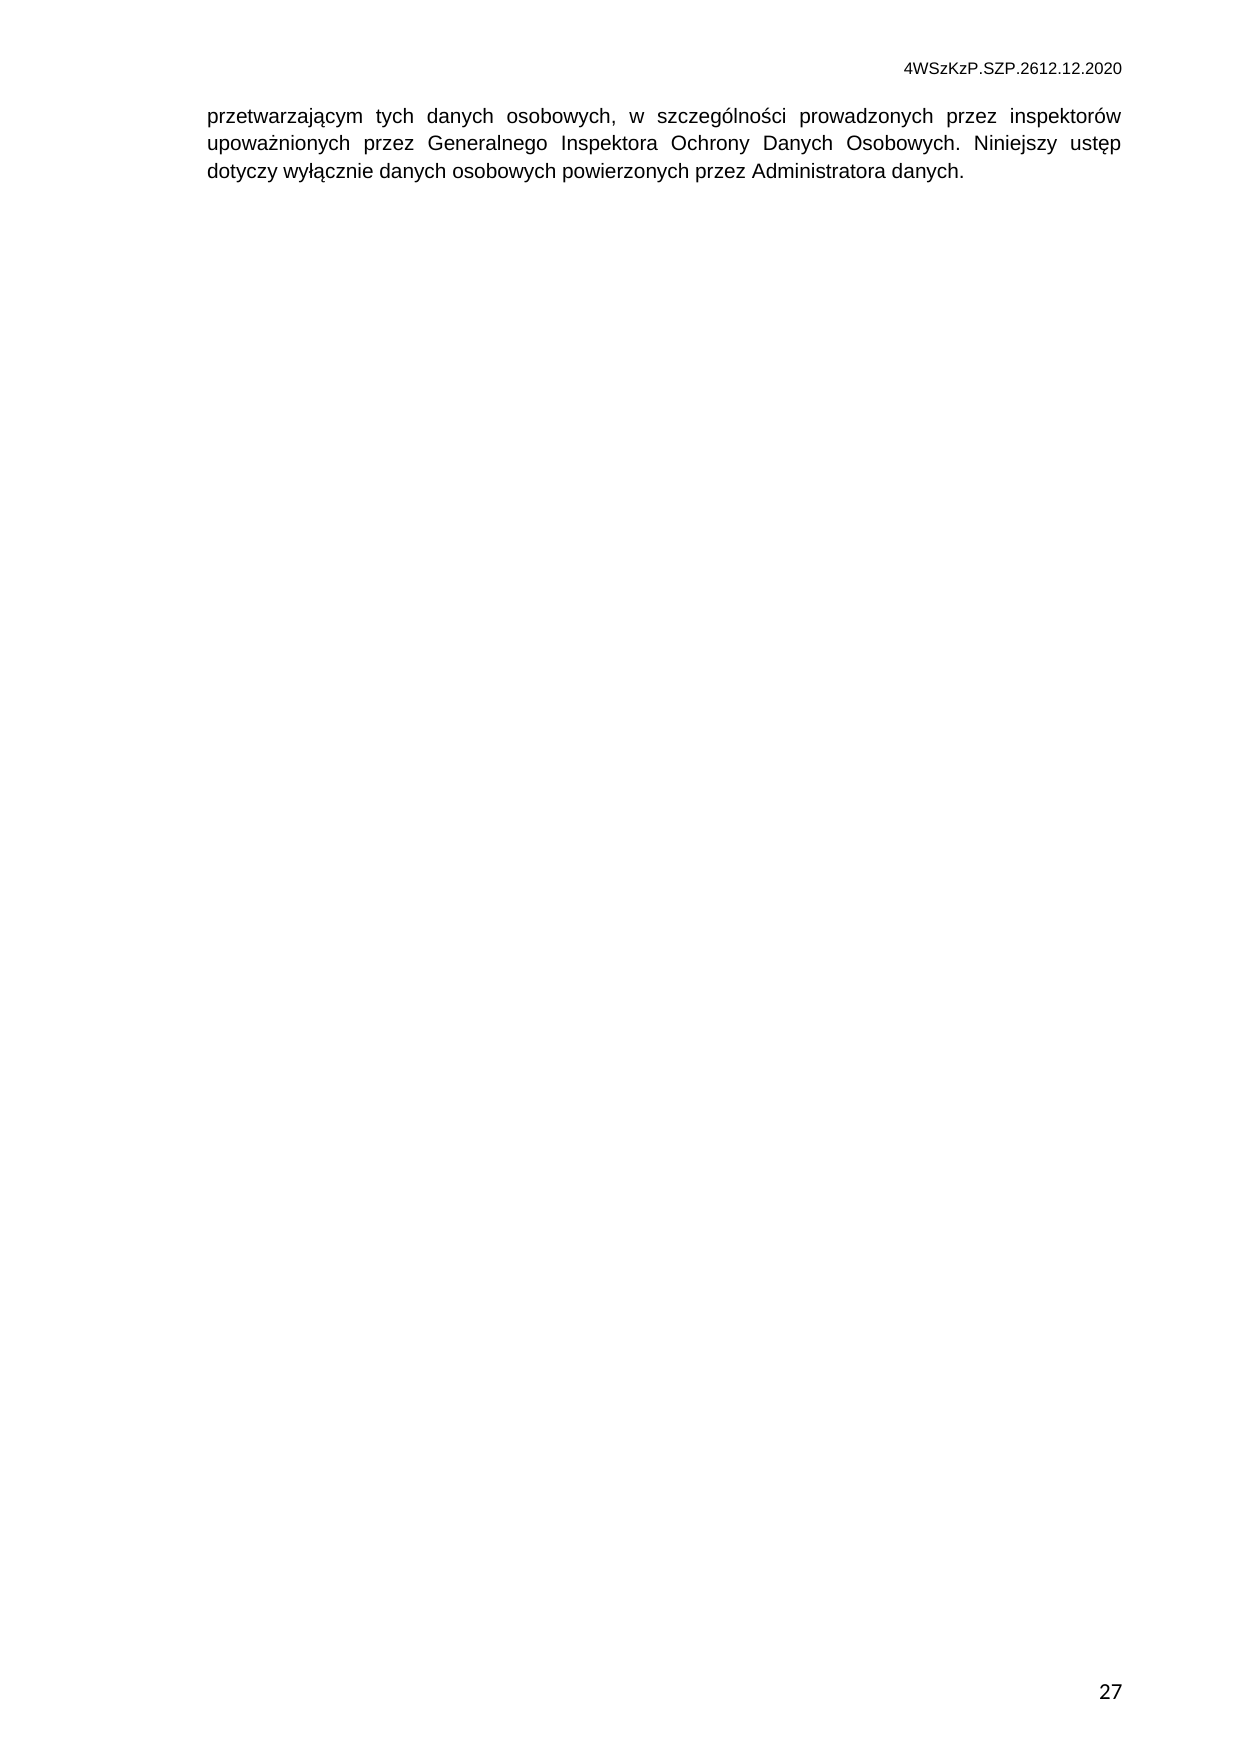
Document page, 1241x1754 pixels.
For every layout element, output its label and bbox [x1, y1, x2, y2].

list [207, 103, 1122, 182]
